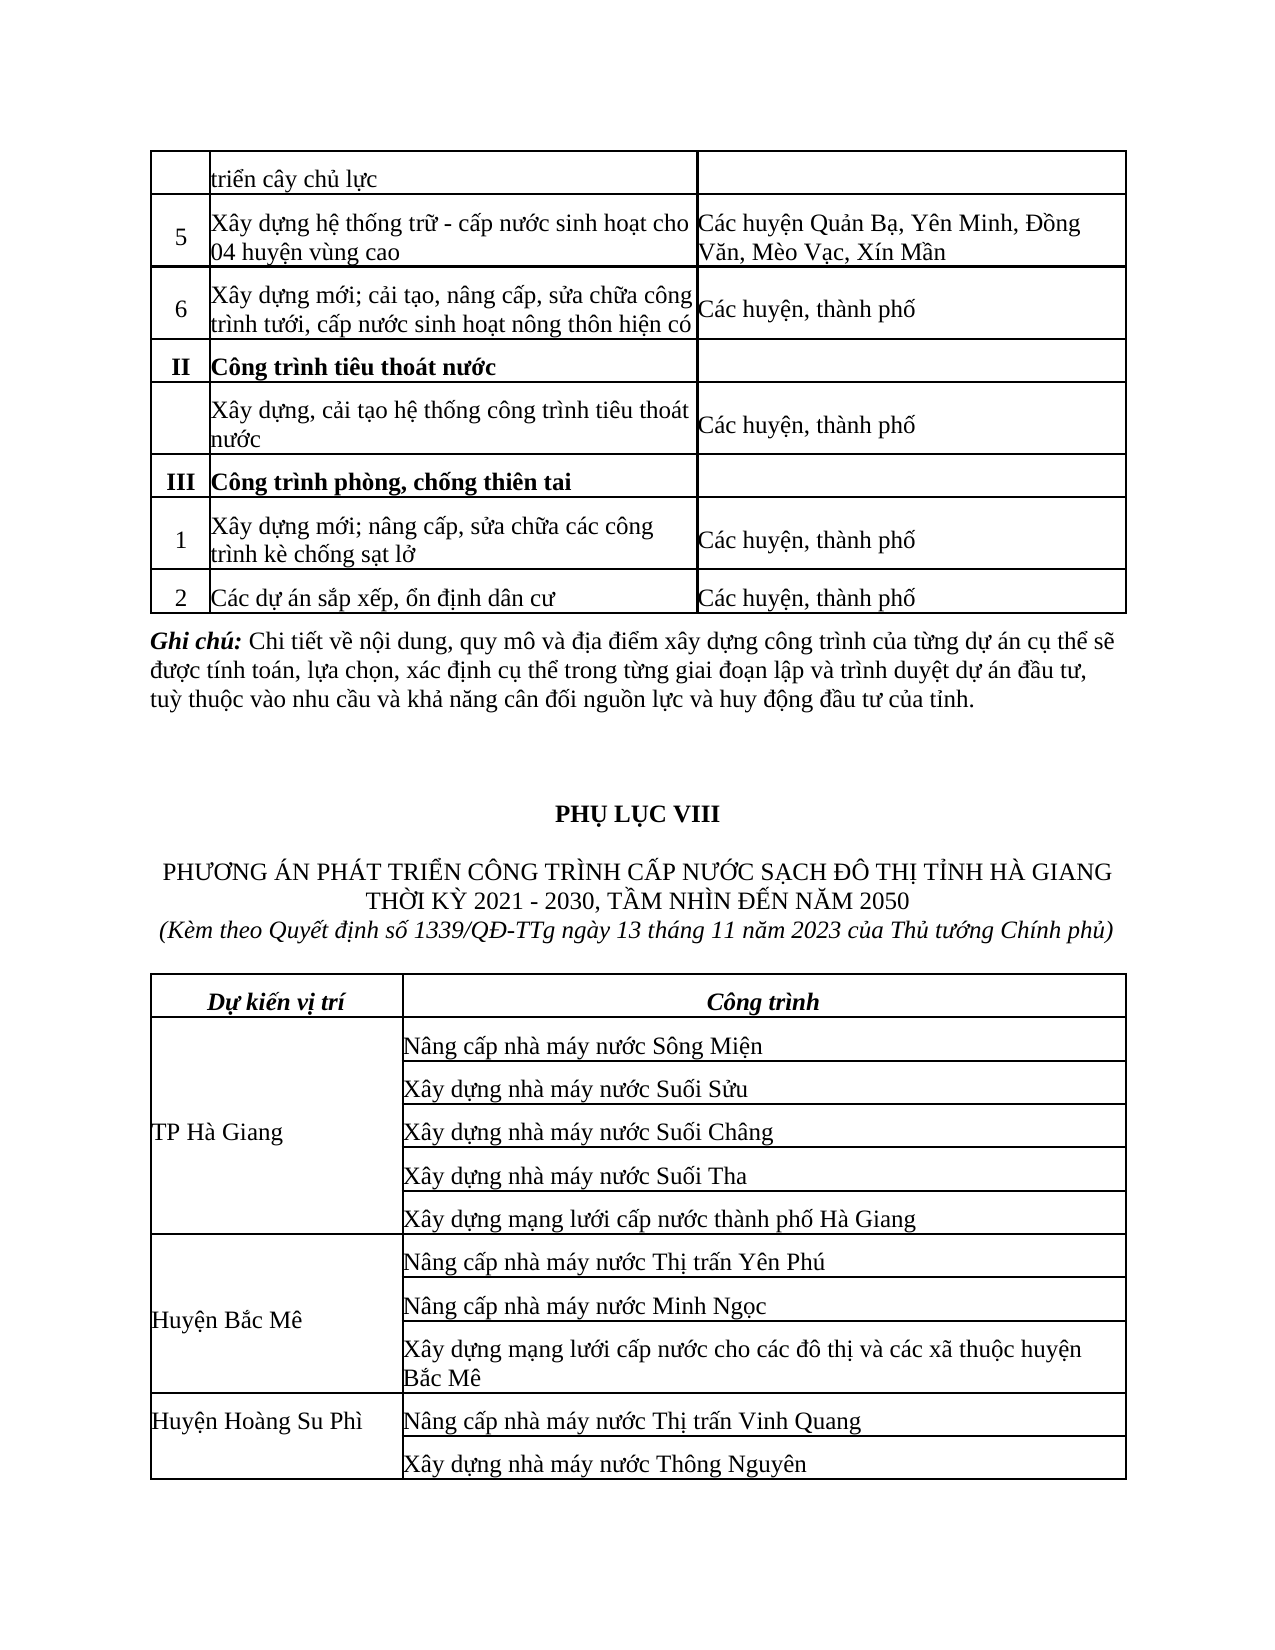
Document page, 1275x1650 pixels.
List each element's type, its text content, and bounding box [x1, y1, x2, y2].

table_cell Các huyện, thành phố [699, 268, 1125, 337]
table_cell Xây dựng nhà máy nước Thông Nguyên [404, 1437, 1125, 1478]
table_cell Xây dựng mới; nâng cấp, sửa chữa các công trình kè chống sạt lở [211, 498, 696, 568]
table_cell [152, 383, 209, 453]
table_cell Xây dựng nhà máy nước Suối Sửu [404, 1062, 1125, 1103]
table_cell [211, 152, 696, 193]
table_cell 6 [152, 268, 209, 337]
table_cell Các huyện, thành phố [699, 383, 1125, 453]
table_cell Xây dựng mạng lưới cấp nước cho các đô thị và các xã thuộc huyện Bắc Mê [404, 1322, 1125, 1392]
table_cell TP Hà Giang [152, 1018, 402, 1233]
table_cell Các huyện, thành phố [699, 498, 1125, 568]
table_cell Huyện Bắc Mê [152, 1235, 402, 1392]
table_cell II [152, 340, 209, 381]
table_cell 2 [152, 570, 209, 612]
table_cell [699, 340, 1125, 381]
table_cell Xây dựng hệ thống trữ - cấp nước sinh hoạt cho 04 huyện vùng cao [211, 195, 696, 265]
table_cell Công trình tiêu thoát nước [211, 340, 696, 381]
table_cell Xây dựng nhà máy nước Suối Tha [404, 1148, 1125, 1189]
text PHƯƠNG ÁN PHÁT TRIỂN CÔNG TRÌNH CẤP NƯỚC SẠCH ĐÔ THỊ TỈNH HÀ GIANG THỜI KỲ 2021 - 2030, TẦM NHÌN ĐẾN NĂM 2050 (Kèm theo Quyết định số 1339/QĐ-TTg ngày 13 tháng 11 năm 2023 của Thủ tướng Chính phủ) [150, 857, 1125, 944]
text PHỤ LỤC VIII [150, 799, 1125, 828]
table_cell Nâng cấp nhà máy nước Sông Miện [404, 1018, 1125, 1059]
table_cell III [152, 455, 209, 496]
table_cell 4 [152, 152, 209, 193]
table_cell Công trình phòng, chống thiên tai [211, 455, 696, 496]
table_cell Nâng cấp nhà máy nước Thị trấn Yên Phú [404, 1235, 1125, 1276]
text Ghi chú: Chi tiết về nội dung, quy mô và địa điểm xây dựng công trình của từng dự án cụ thể sẽ được tính toán, lựa chọn, xác định cụ thể trong từng giai đoạn lập và trình duyệt dự án đầu tư, tuỳ thuộc vào nhu cầu và khả năng cân đối nguồn lực và huy động đầu tư của tỉnh. [150, 626, 1125, 712]
table_cell Xây dựng mạng lưới cấp nước thành phố Hà Giang [404, 1192, 1125, 1233]
table_cell Nâng cấp nhà máy nước Thị trấn Vinh Quang [404, 1394, 1125, 1435]
table_cell 1 [152, 498, 209, 568]
table_cell Xây dựng mới; cải tạo, nâng cấp, sửa chữa công trình tưới, cấp nước sinh hoạt nông thôn hiện có [211, 268, 696, 337]
table_cell Các dự án sắp xếp, ổn định dân cư [211, 570, 696, 612]
table_cell Các huyện Quản Bạ, Yên Minh, Đồng Văn, Mèo Vạc, Xín Mần [699, 195, 1125, 265]
table_cell Huyện Hoàng Su Phì [152, 1394, 402, 1478]
table_cell 5 [152, 195, 209, 265]
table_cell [699, 152, 1125, 193]
table_header Công trình [404, 975, 1125, 1016]
table_cell Nâng cấp nhà máy nước Minh Ngọc [404, 1278, 1125, 1319]
table_cell Xây dựng, cải tạo hệ thống công trình tiêu thoát nước [211, 383, 696, 453]
table_cell Xây dựng nhà máy nước Suối Châng [404, 1105, 1125, 1146]
table_cell Các huyện, thành phố [699, 570, 1125, 612]
table_cell [699, 455, 1125, 496]
table_header Dự kiến vị trí [152, 975, 402, 1016]
